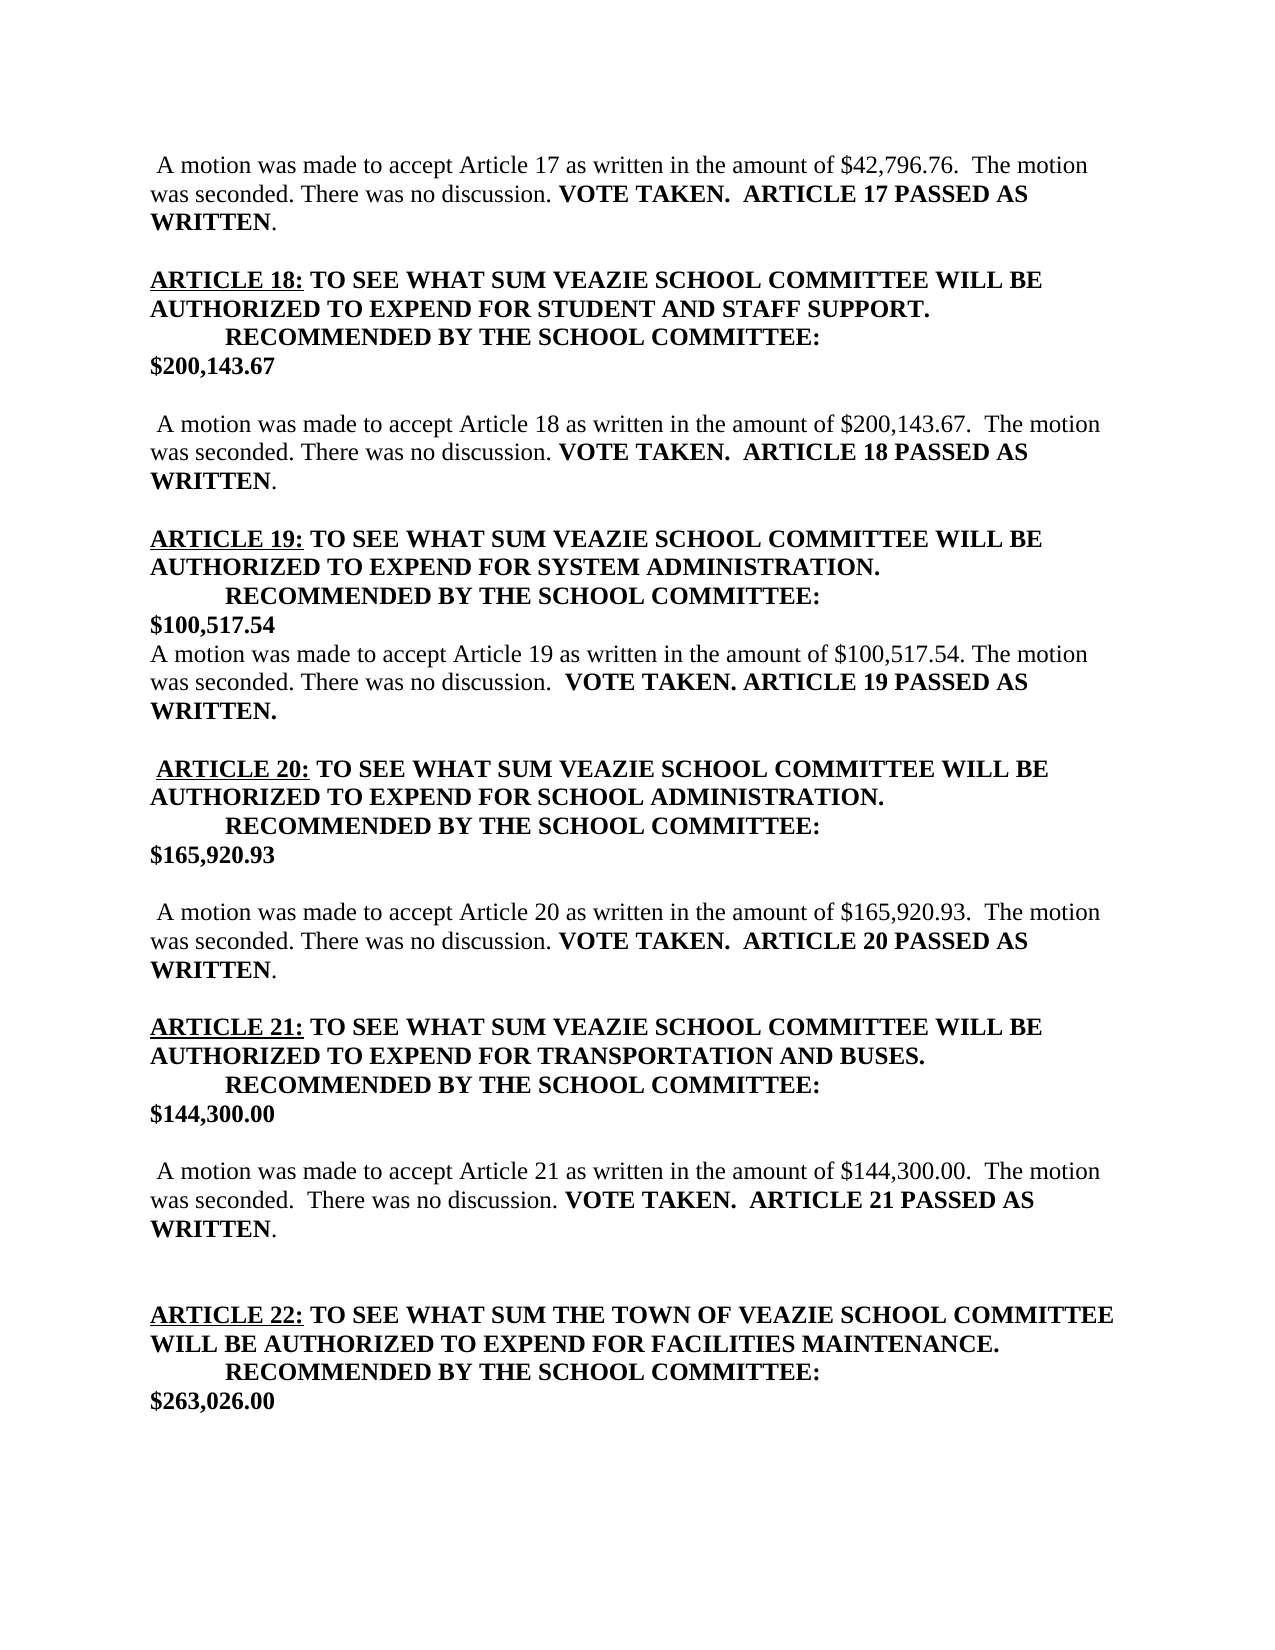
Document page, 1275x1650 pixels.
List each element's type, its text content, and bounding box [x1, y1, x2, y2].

text $100,517.54 [150, 610, 1125, 639]
text A motion was made to accept Article 17 as written in the amount of $42,796.76. The motion was seconded. There was no discussion. VOTE TAKEN. ARTICLE 17 PASSED AS WRITTEN. [150, 150, 1125, 236]
text A motion was made to accept Article 20 as written in the amount of $165,920.93. The motion was seconded. There was no discussion. VOTE TAKEN. ARTICLE 20 PASSED AS WRITTEN. [150, 897, 1125, 984]
text $165,920.93 [150, 840, 1125, 869]
text ARTICLE 20: TO SEE WHAT COMMITTEE WILL BE AUTHORIZED TO EXPEND FOR SCHOOL ADMINISTRATION. [150, 754, 1125, 811]
text RECOMMENDED BY THE SCHOOL COMMITTEE: [150, 811, 1125, 840]
text ARTICLE 21: TO SEE WHAT COMMITTEE WILL BE AUTHORIZED TO EXPEND FOR TRANSPORTATION AND BUSES. [150, 1012, 1125, 1070]
text RECOMMENDED BY THE SCHOOL COMMITTEE: [150, 581, 1125, 610]
text A motion was made to accept Article 21 as written in the amount of $144,300.00. The motion was seconded. There was no discussion. VOTE TAKEN. ARTICLE 21 PASSED AS WRITTEN. [150, 1156, 1125, 1242]
text ARTICLE 22: TO SEE WHAT SUM THE TOWN OF VEAZIE SCHOOL COMMITTEE WILL BE AUTHORIZED TO EXPEND FOR FACILITIES MAINTENANCE. [150, 1300, 1125, 1357]
text $200,143.67 [150, 351, 1125, 380]
text A motion was made to accept Article 18 as written in the amount of $200,143.67. The motion was seconded. There was no discussion. VOTE TAKEN. ARTICLE 18 PASSED AS WRITTEN. [150, 409, 1125, 495]
text $263,026.00 [150, 1386, 1125, 1415]
text RECOMMENDED BY THE SCHOOL COMMITTEE: [150, 1070, 1125, 1099]
text $144,300.00 [150, 1099, 1125, 1127]
text A motion was made to accept Article 19 as written in the amount of $100,517.54. The motion was seconded. There was no discussion. VOTE TAKEN. ARTICLE 19 PASSED AS WRITTEN. [150, 639, 1125, 725]
text ARTICLE 19: TO SEE WHAT COMMITTEE WILL BE AUTHORIZED TO EXPEND FOR SYSTEM ADMINISTRATION. [150, 524, 1125, 581]
text ARTICLE 18: TO SEE WHAT COMMITTEE WILL BE AUTHORIZED TO EXPEND FOR STUDENT AND STAFF SUPPORT. [150, 265, 1125, 322]
text RECOMMENDED BY THE SCHOOL COMMITTEE: [150, 322, 1125, 351]
text RECOMMENDED BY THE SCHOOL COMMITTEE: [150, 1357, 1125, 1386]
